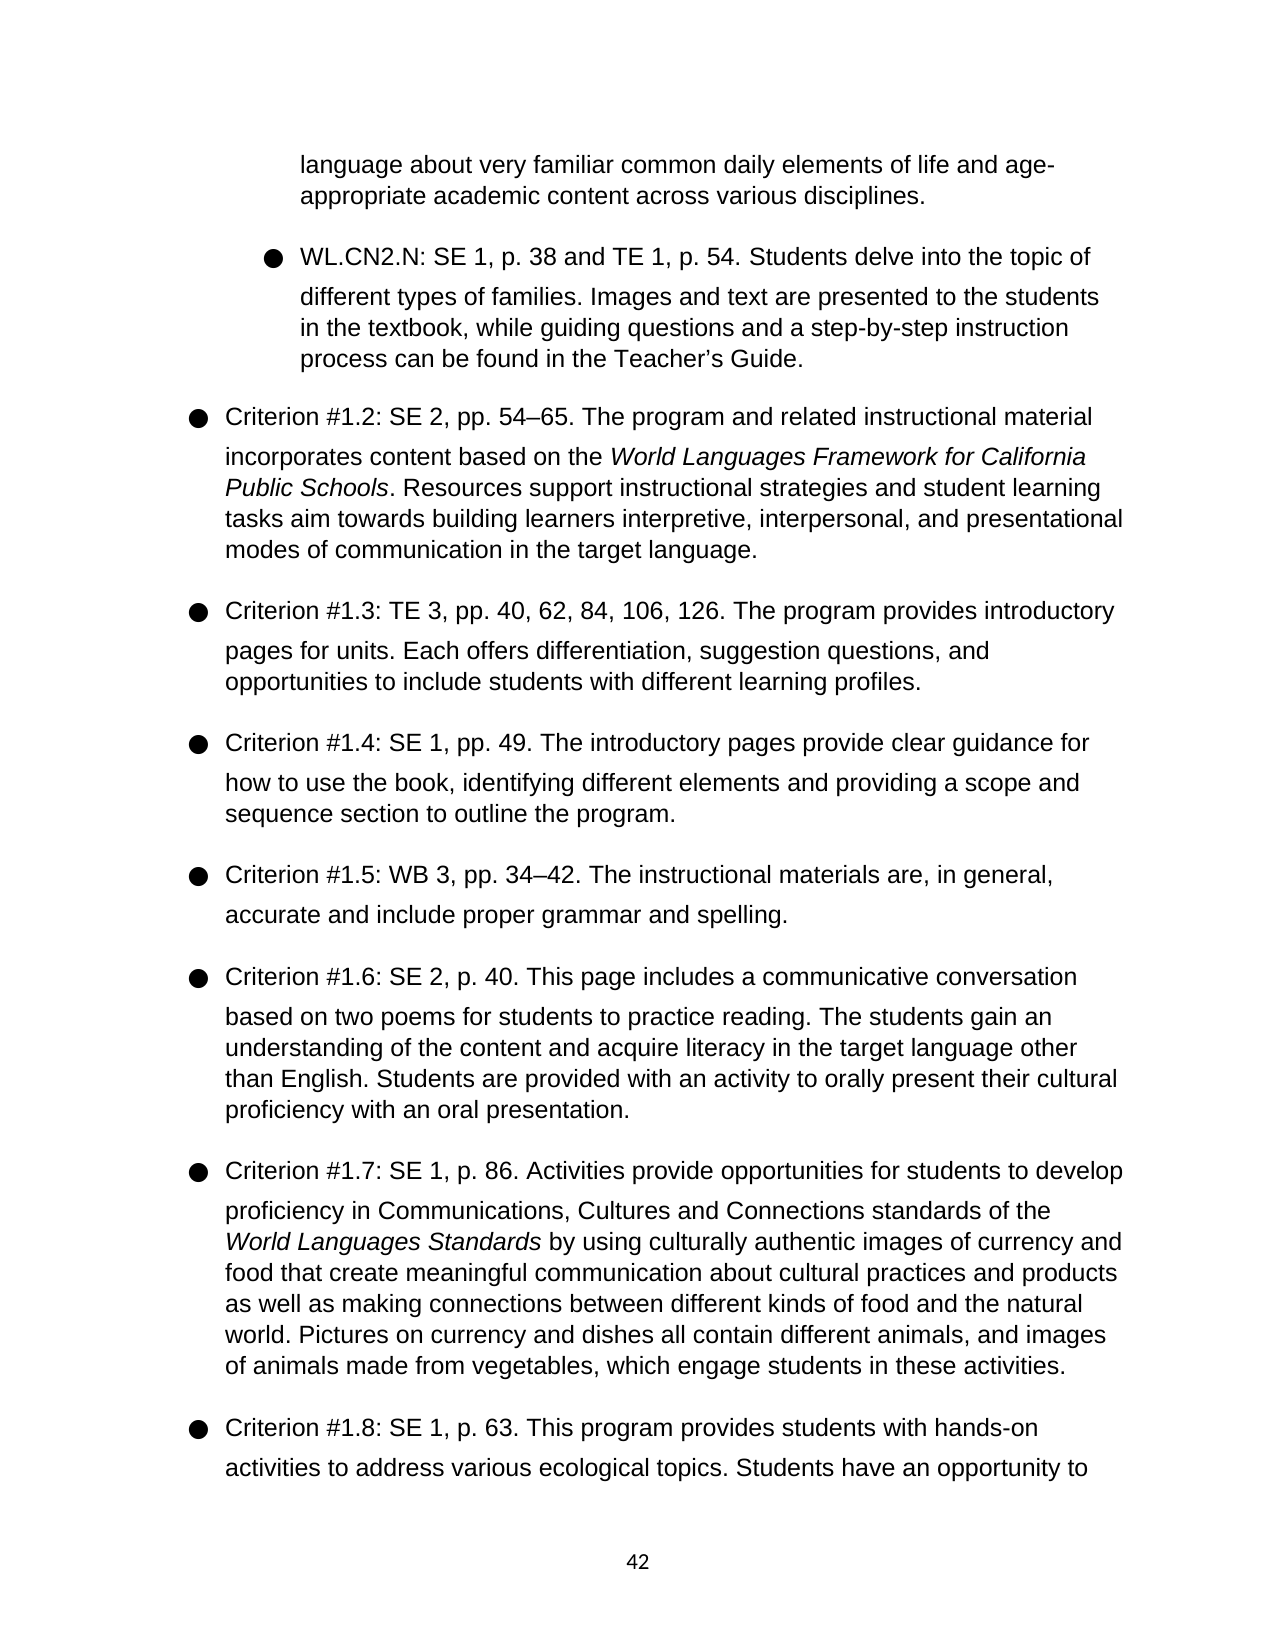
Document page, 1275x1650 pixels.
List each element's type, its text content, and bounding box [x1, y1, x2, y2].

list Criterion #1.3: TE 3, pp. 40, 62, 84, 106, 126. The program provides introductory pages for units. Each offers differentiation, suggestion questions, and opportunities to include students with different learning profiles. [187, 582, 1125, 696]
list Criterion #1.6: SE 2, p. 40. This page includes a communicative conversation based on two poems for students to practice reading. The students gain an understanding of the content and acquire literacy in the target language other than English. Students are provided with an activity to orally present their cultural proficiency with an oral presentation. [187, 948, 1125, 1123]
list Criterion #1.2: SE 2, pp. 54–65. The program and related instructional material incorporates content based on the World Languages Framework for California Public Schools. Resources support instructional strategies and student learning tasks aim towards building learners interpretive, interpersonal, and presentational modes of communication in the target language. [187, 388, 1125, 563]
list WL.CN2.N: SE 1, p. 38 and TE 1, p. 54. Students delve into the topic of different types of families. Images and text are presented to the students in the textbook, while guiding questions and a step-by-step instruction process can be found in the Teacher’s Guide. [262, 229, 1125, 373]
list Criterion #1.7: SE 1, p. 86. Activities provide opportunities for students to develop proficiency in Communications, Cultures and Connections standards of the World Languages Standards by using culturally authentic images of currency and food that create meaningful communication about cultural practices and products as well as making connections between different kinds of food and the natural world. Pictures on currency and dishes all contain different animals, and images of animals made from vegetables, which engage students in these activities. [187, 1142, 1125, 1380]
list Criterion #1.4: SE 1, pp. 49. The introductory pages provide clear guidance for how to use the book, identifying different elements and providing a scope and sequence section to outline the program. [187, 714, 1125, 828]
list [187, 1399, 1125, 1481]
list Criterion #1.5: WB 3, pp. 34–42. The instructional materials are, in general, accurate and include proper grammar and spelling. [187, 847, 1125, 929]
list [262, 150, 1125, 210]
